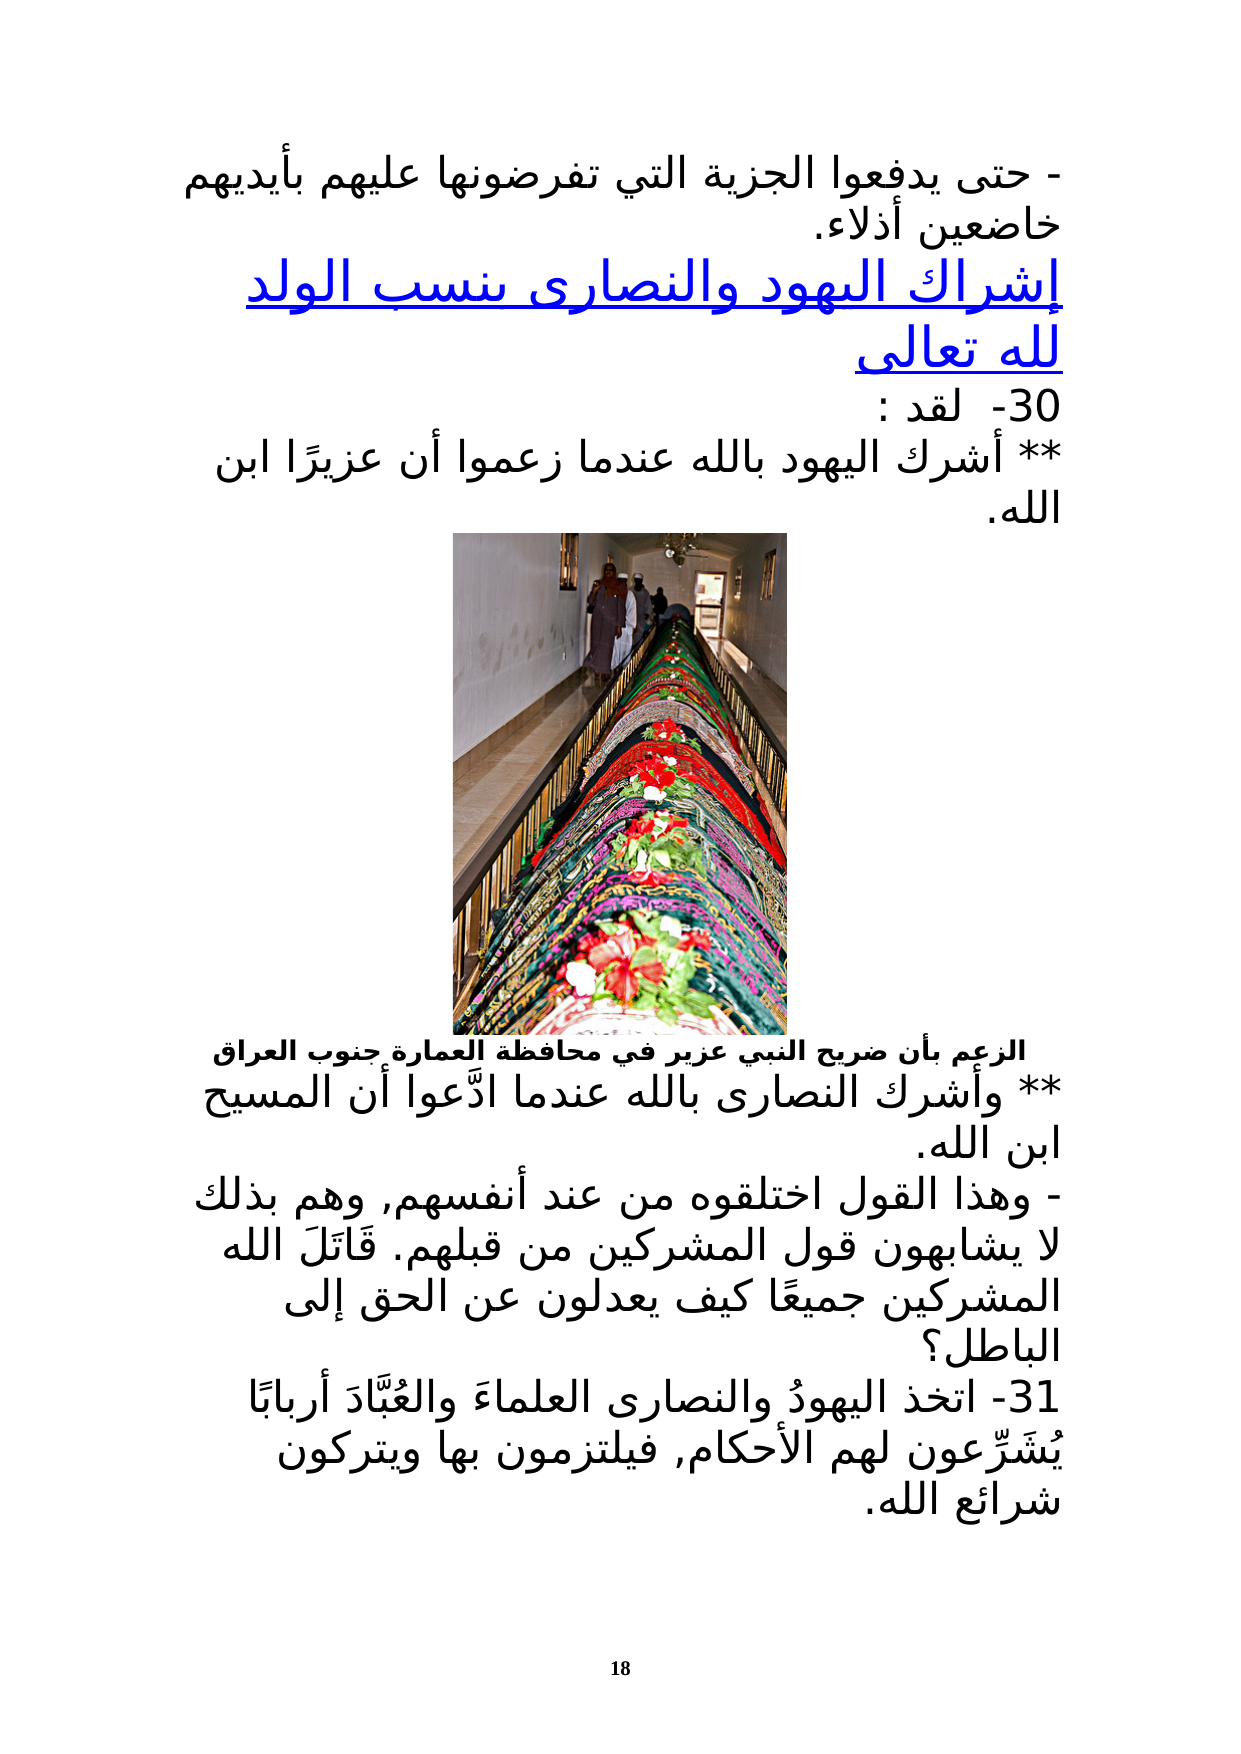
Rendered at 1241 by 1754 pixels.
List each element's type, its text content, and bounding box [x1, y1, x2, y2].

text - وهذا القول اختلقوه من عند أنفسهم, وهم بذلك لا يشابهون قول المشركين من قبلهم. قَاتَلَ الله المشركين جميعًا كيف يعدلون عن الحق إلى الباطل؟ [177, 1168, 1063, 1372]
text - حتى يدفعوا الجزية التي تفرضونها عليهم بأيديهم خاضعين أذلاء. [177, 148, 1063, 249]
text الزعم بأن ضريح النبي عزير في محافظة العمارة جنوب العراق [177, 1035, 1063, 1067]
text 31- اتخذ اليهودُ والنصارى العلماءَ والعُبَّادَ أربابًا يُشَرِّعون لهم الأحكام, فيلتزمون بها ويتركون شرائع الله. [177, 1372, 1063, 1525]
text إشراك اليهود والنصارى بنسب الولد لله تعالى [177, 249, 1063, 381]
text ** أشرك اليهود بالله عندما زعموا أن عزيرًا ابن الله. [177, 432, 1063, 533]
text ** وأشرك النصارى بالله عندما ادَّعوا أن المسيح ابن الله. [177, 1067, 1063, 1168]
picture [452, 533, 787, 1035]
text 30- لقد : [177, 381, 1063, 432]
